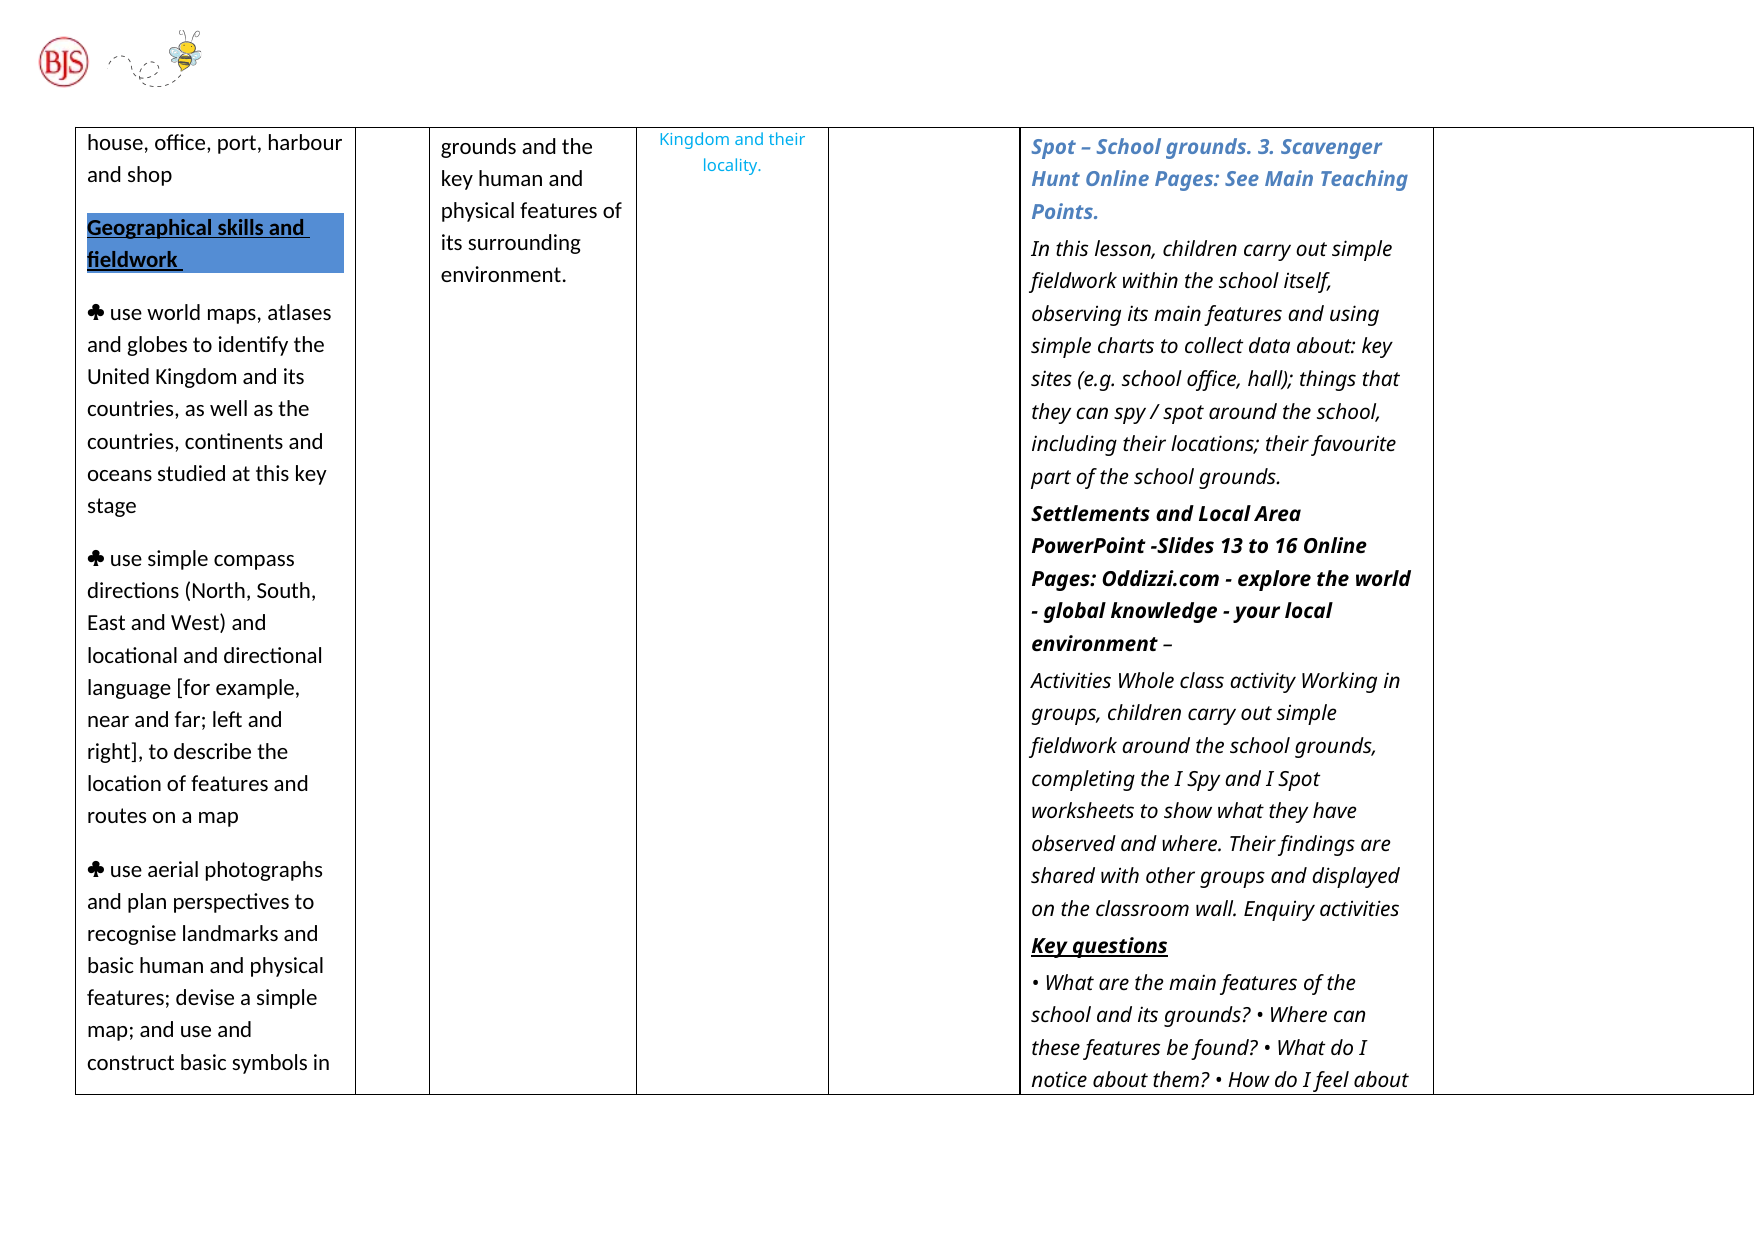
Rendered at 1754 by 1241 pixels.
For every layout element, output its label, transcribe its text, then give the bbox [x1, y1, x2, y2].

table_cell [1021, 128, 1433, 1094]
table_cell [637, 128, 828, 1094]
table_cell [430, 128, 636, 1094]
picture [30, 28, 93, 94]
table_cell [1434, 128, 1753, 1094]
table_cell 2 [356, 128, 429, 1094]
picture [107, 30, 202, 87]
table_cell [829, 128, 1019, 1094]
